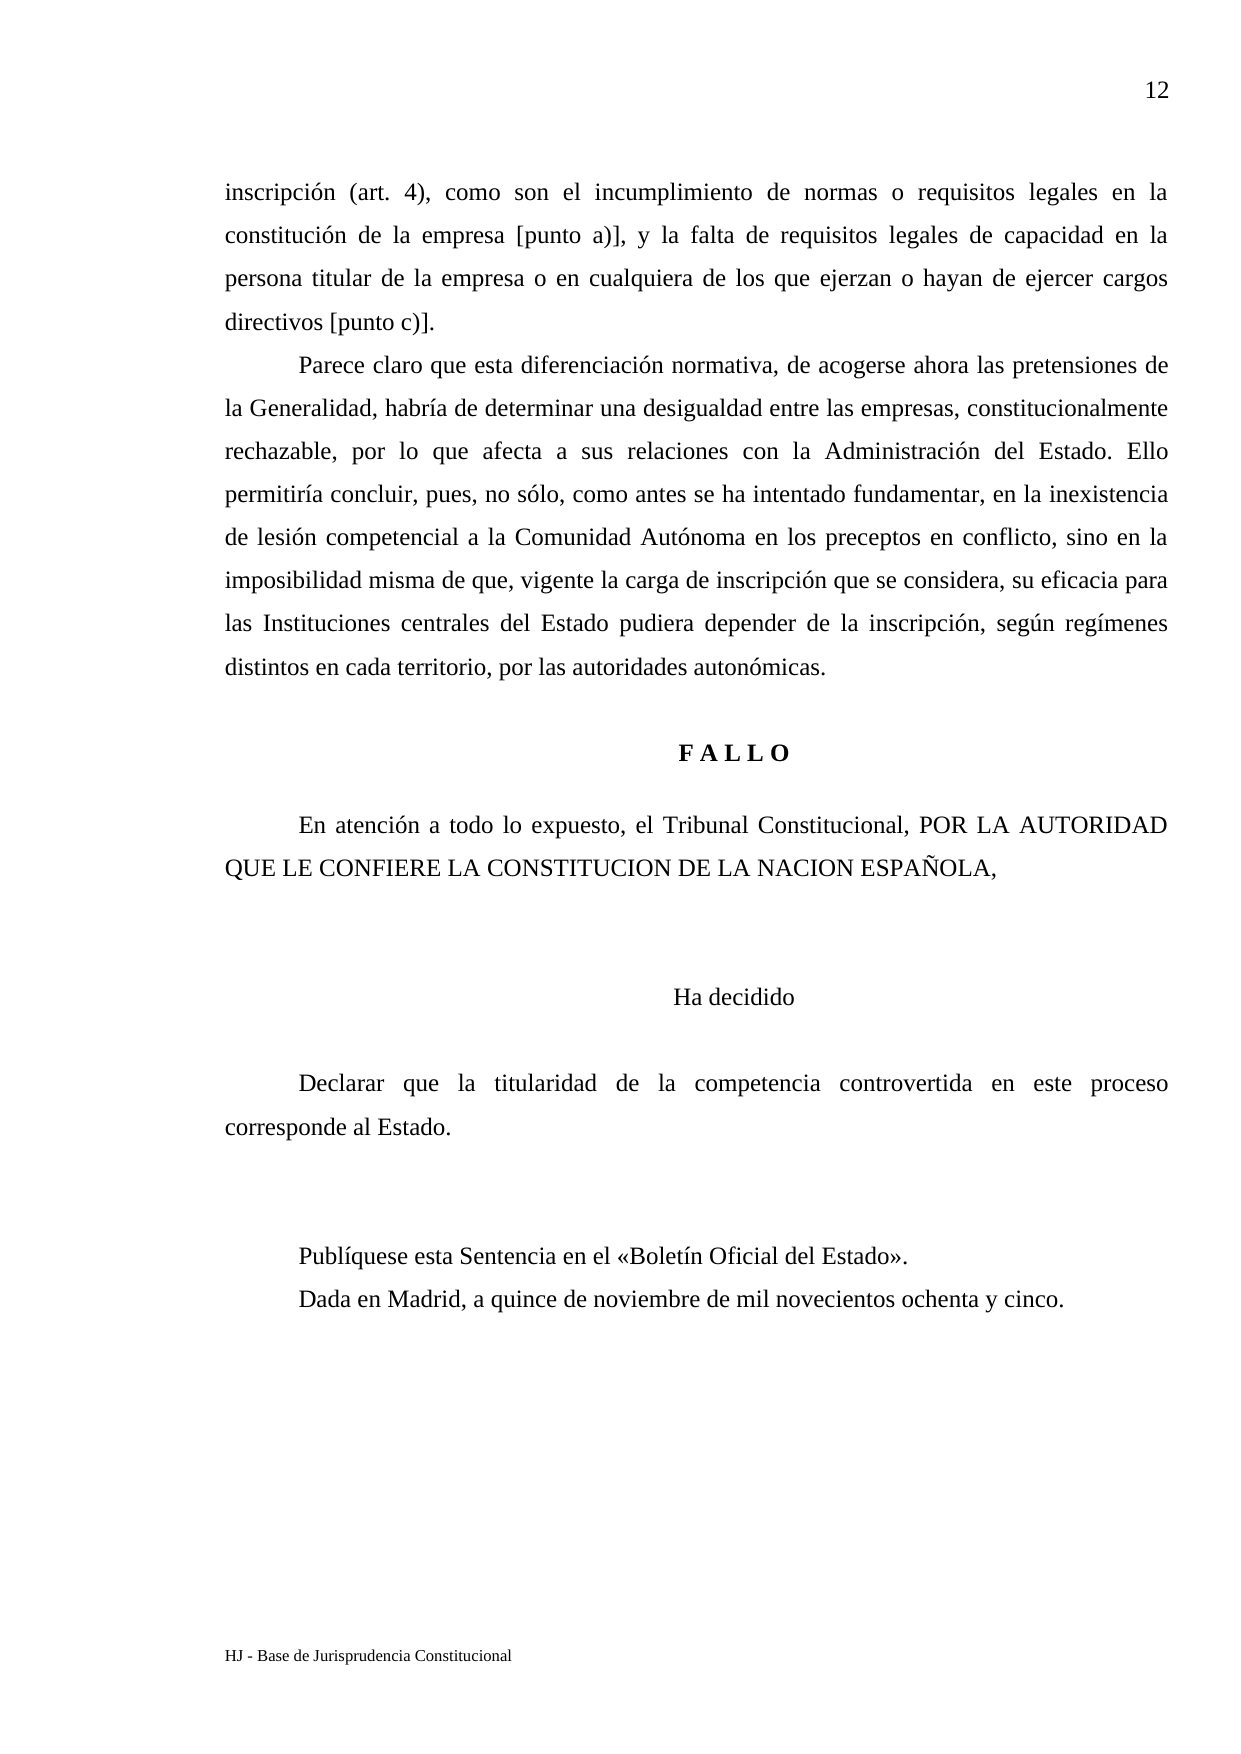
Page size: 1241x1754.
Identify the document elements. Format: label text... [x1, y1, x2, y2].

text En atención a todo lo expuesto, el Tribunal Constitucional, POR LA AUTORIDAD QUE LE CONFIERE LA CONSTITUCION DE LA NACION ESPAÑOLA, [224, 810, 1169, 882]
subtitle F A L L O [224, 738, 1169, 767]
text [224, 177, 1169, 335]
text Publíquese esta Sentencia en el «Boletín Oficial del Estado». [224, 1241, 1169, 1270]
text Ha decidido [224, 982, 1169, 1011]
text Declarar que la titularidad de la competencia controvertida en este proceso corresponde al Estado. [224, 1068, 1169, 1140]
text Dada en Madrid, a quince de noviembre de mil novecientos ochenta y cinco. [224, 1284, 1169, 1313]
text Parece claro que esta diferenciación normativa, de acogerse ahora las pretensiones de la Generalidad, habría de determinar una desigualdad entre las empresas, constitucionalmente rechazable, por lo que afecta a sus relaciones con la Administración del Estado. Ello permitiría concluir, pues, no sólo, como antes se ha intentado fundamentar, en la inexistencia de lesión competencial a la Comunidad Autónoma en los preceptos en conflicto, sino en la imposibilidad misma de que, vigente la carga de inscripción que se considera, su eficacia para las Instituciones centrales del Estado pudiera depender de la inscripción, según regímenes distintos en cada territorio, por las autoridades autonómicas. [224, 350, 1169, 680]
